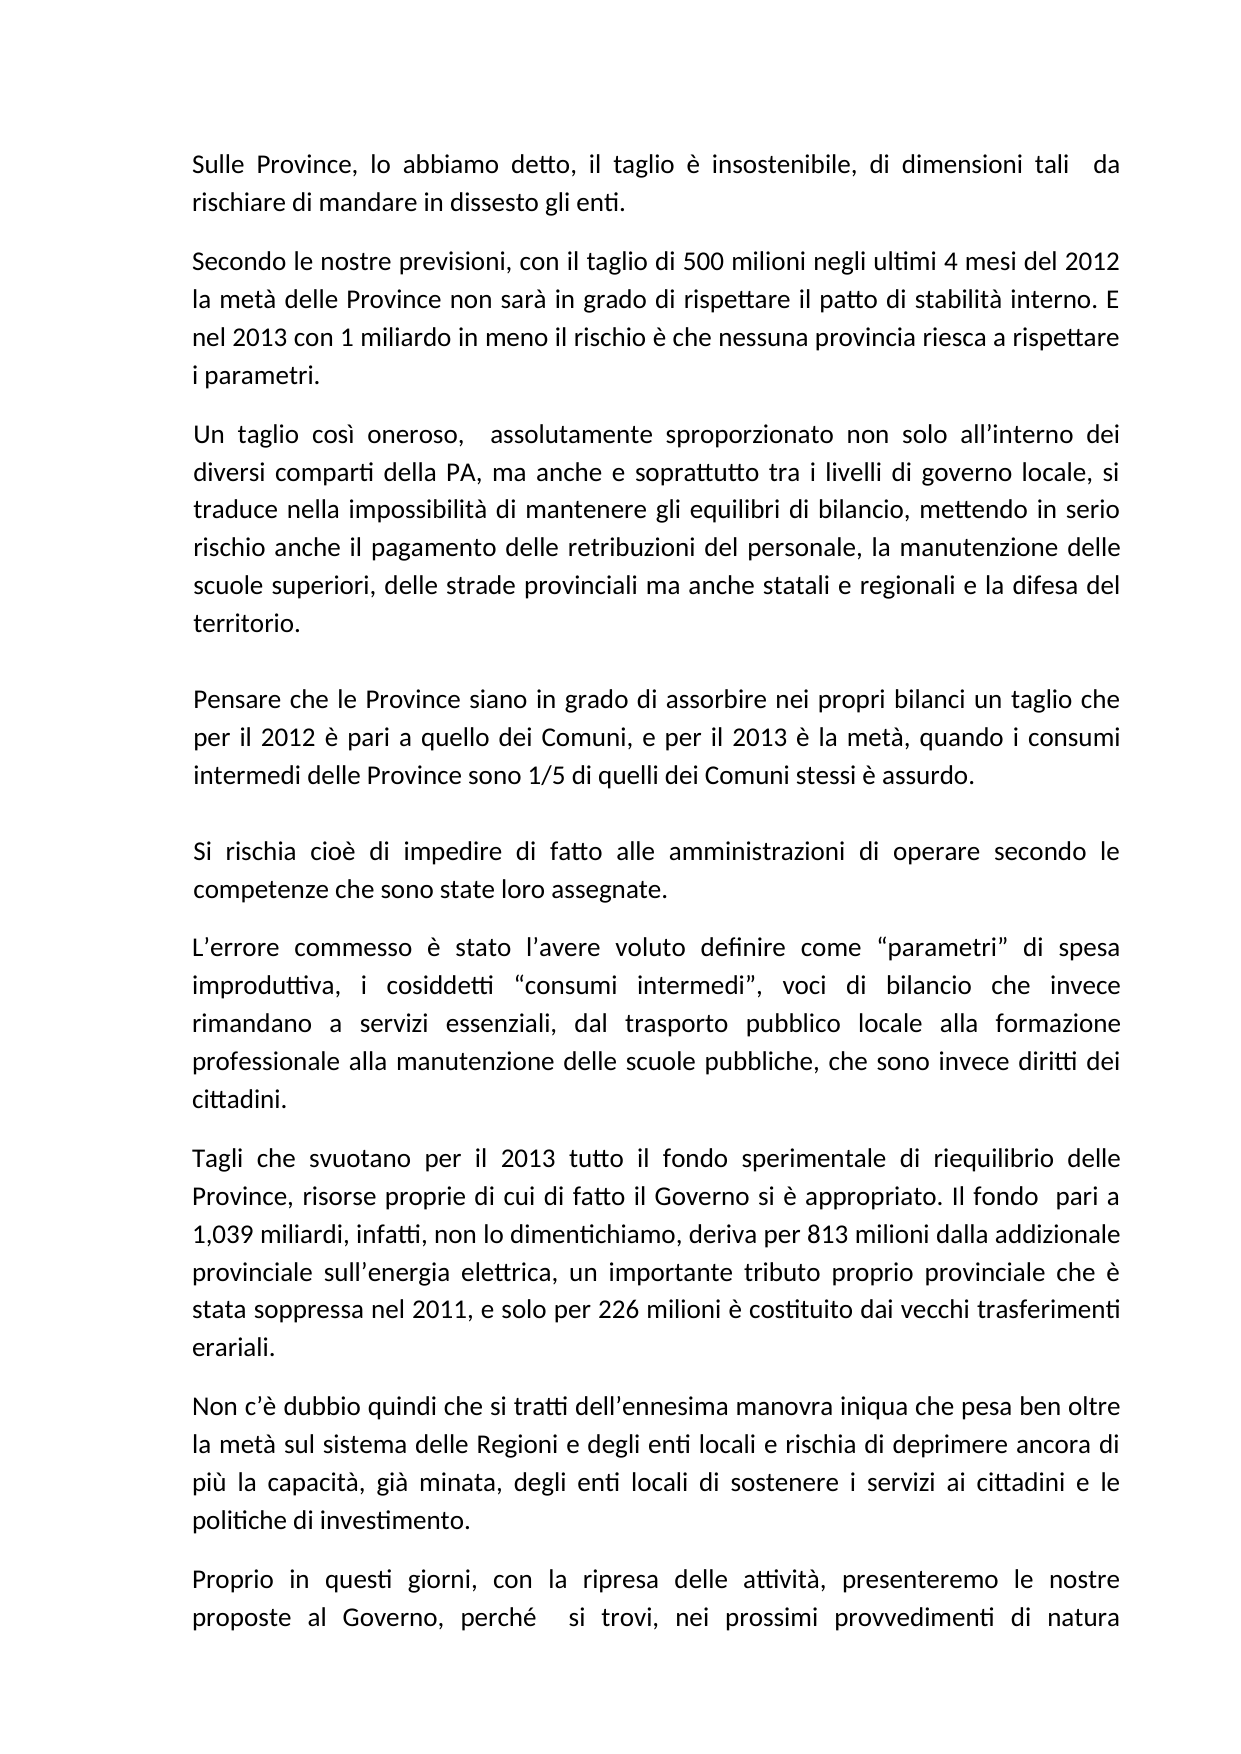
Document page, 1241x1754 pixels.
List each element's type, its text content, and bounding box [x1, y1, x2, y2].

text Sulle Province, lo abbiamo detto, il taglio è insostenibile, di dimensioni tali da rischiare di mandare in dissesto gli enti. [192, 148, 1122, 218]
text L’errore commesso è stato l’avere voluto definire come “parametri” di spesa improduttiva, i cosiddetti “consumi intermedi”, voci di bilancio che invece rimandano a servizi essenziali, dal trasporto pubblico locale alla formazione professionale alla manutenzione delle scuole pubbliche, che sono invece diritti dei cittadini. [192, 931, 1122, 1115]
text Non c’è dubbio quindi che si tratti dell’ennesima manovra iniqua che pesa ben oltre la metà sul sistema delle Regioni e degli enti locali e rischia di deprimere ancora di più la capacità, già minata, degli enti locali di sostenere i servizi ai cittadini e le politiche di investimento. [192, 1389, 1122, 1536]
text Secondo le nostre previsioni, con il taglio di 500 milioni negli ultimi 4 mesi del 2012 la metà delle Province non sarà in grado di rispettare il patto di stabilità interno. E nel 2013 con 1 miliardo in meno il rischio è che nessuna provincia riesca a rispettare i parametri. [192, 244, 1122, 391]
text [192, 1562, 1122, 1633]
list Pensare che le Province siano in grado di assorbire nei propri bilanci un taglio che per il 2012 è pari a quello dei Comuni, e per il 2013 è la metà, quando i consumi intermedi delle Province sono 1/5 di quelli dei Comuni stessi è assurdo. [193, 682, 1122, 791]
list Un taglio così oneroso, assolutamente sproporzionato non solo all’interno dei diversi comparti della PA, ma anche e soprattutto tra i livelli di governo locale, si traduce nella impossibilità di mantenere gli equilibri di bilancio, mettendo in serio rischio anche il pagamento delle retribuzioni del personale, la manutenzione delle scuole superiori, delle strade provinciali ma anche statali e regionali e la difesa del territorio. [193, 417, 1122, 639]
list Si rischia cioè di impedire di fatto alle amministrazioni di operare secondo le competenze che sono state loro assegnate. [193, 834, 1122, 905]
text Tagli che svuotano per il 2013 tutto il fondo sperimentale di riequilibrio delle Province, risorse proprie di cui di fatto il Governo si è appropriato. Il fondo pari a 1,039 miliardi, infatti, non lo dimentichiamo, deriva per 813 milioni dalla addizionale provinciale sull’energia elettrica, un importante tributo proprio provinciale che è stata soppressa nel 2011, e solo per 226 milioni è costituito dai vecchi trasferimenti erariali. [192, 1141, 1122, 1363]
